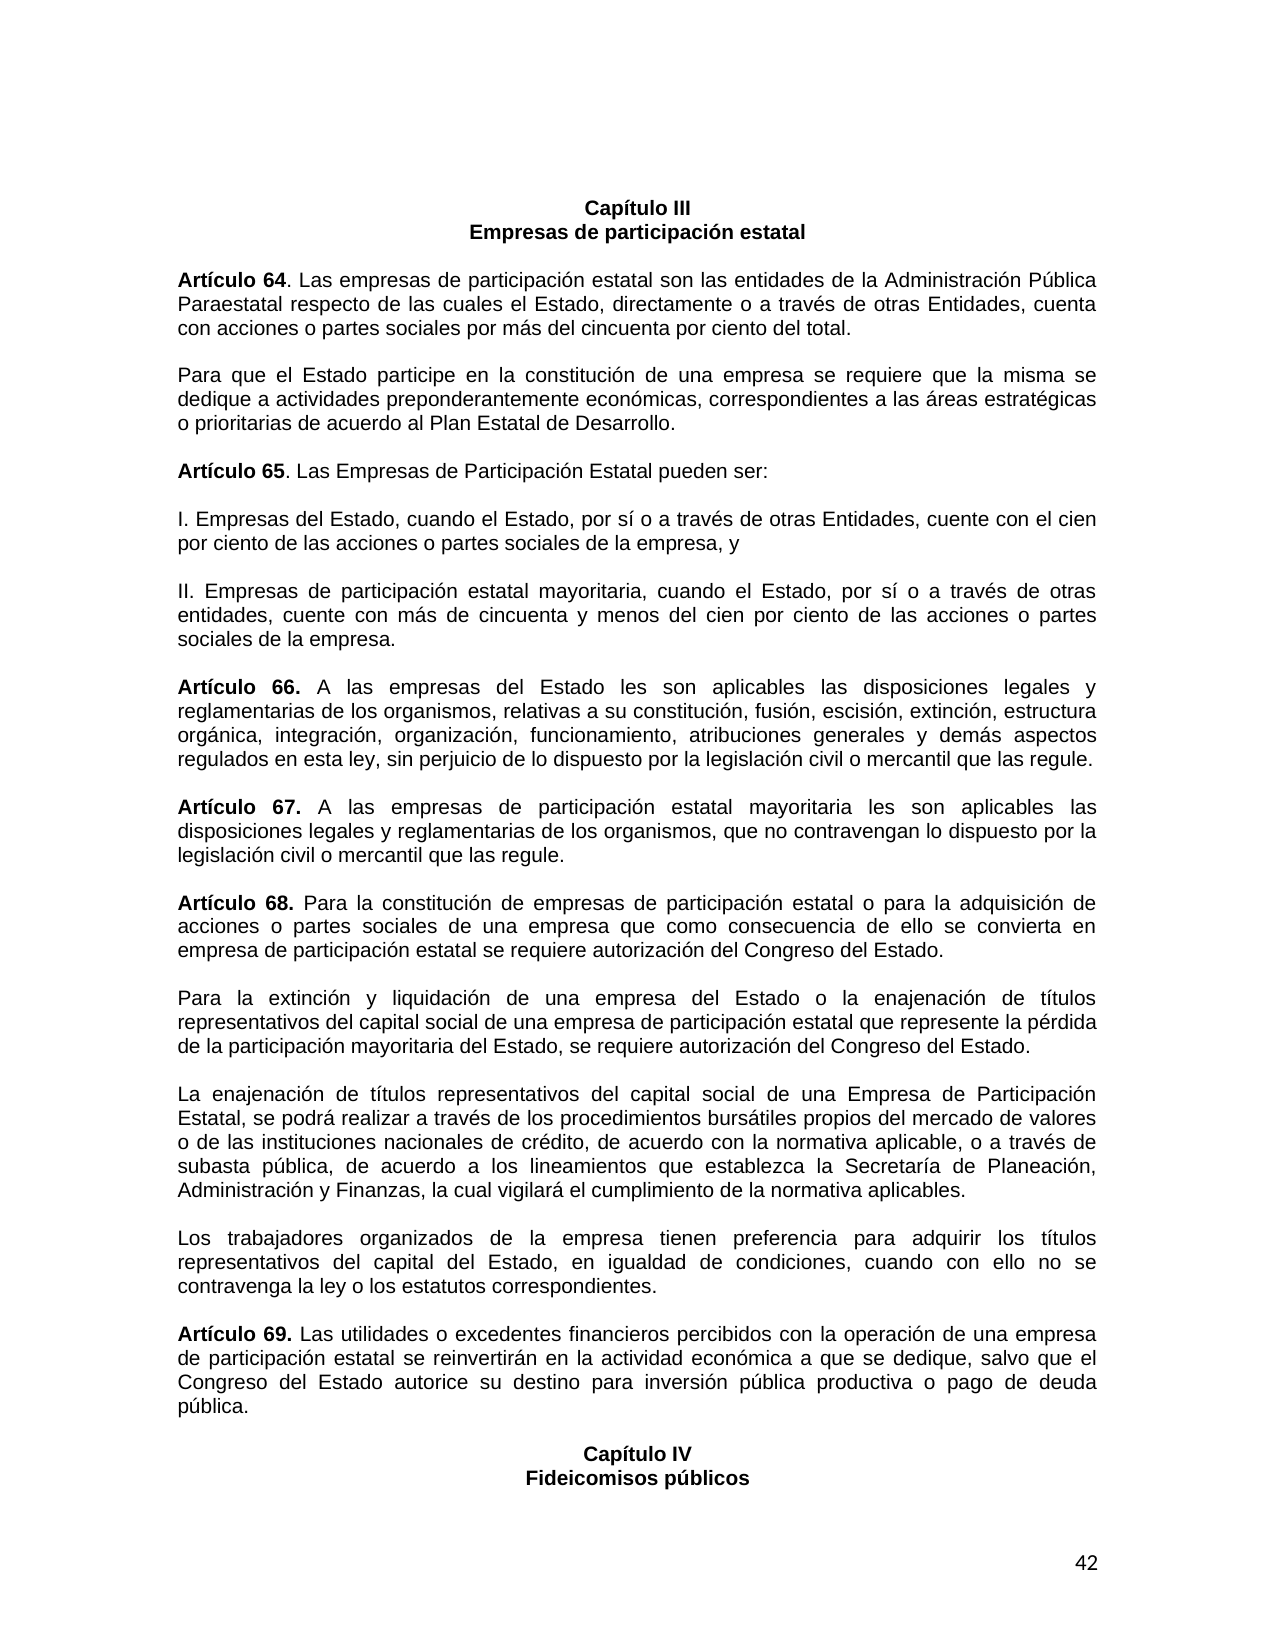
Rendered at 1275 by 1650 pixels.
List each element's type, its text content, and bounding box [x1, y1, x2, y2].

text Los trabajadores organizados de la empresa tienen preferencia para adquirir los títulos representativos del capital del Estado, en igualdad de condiciones, cuando con ello no se contravenga la ley o los estatutos correspondientes. [177, 1226, 1098, 1298]
text Para que el Estado participe en la constitución de una empresa se requiere que la misma se dedique a actividades preponderantemente económicas, correspondientes a las áreas estratégicas o prioritarias de acuerdo al Plan Estatal de Desarrollo. [177, 363, 1098, 435]
text Capítulo IV [177, 1441, 1098, 1465]
text Artículo 64. Las empresas de participación estatal son las entidades de la Administración Pública Paraestatal respecto de las cuales el Estado, directamente o a través de otras Entidades, cuenta con acciones o partes sociales por más del cincuenta por ciento del total. [177, 267, 1098, 339]
text Para la extinción y liquidación de una empresa del Estado o la enajenación de títulos representativos del capital social de una empresa de participación estatal que represente la pérdida de la participación mayoritaria del Estado, se requiere autorización del Congreso del Estado. [177, 986, 1098, 1058]
text Fideicomisos públicos [177, 1465, 1098, 1489]
text I. Empresas del Estado, cuando el Estado, por sí o a través de otras Entidades, cuente con el cien por ciento de las acciones o partes sociales de la empresa, y [177, 507, 1098, 555]
text Artículo 67. A las empresas de participación estatal mayoritaria les son aplicables las disposiciones legales y reglamentarias de los organismos, que no contravengan lo dispuesto por la legislación civil o mercantil que las regule. [177, 794, 1098, 866]
text II. Empresas de participación estatal mayoritaria, cuando el Estado, por sí o a través de otras entidades, cuente con más de cincuenta y menos del cien por ciento de las acciones o partes sociales de la empresa. [177, 579, 1098, 651]
text La enajenación de títulos representativos del capital social de una Empresa de Participación Estatal, se podrá realizar a través de los procedimientos bursátiles propios del mercado de valores o de las instituciones nacionales de crédito, de acuerdo con la normativa aplicable, o a través de subasta pública, de acuerdo a los lineamientos que establezca la Secretaría de Planeación, Administración y Finanzas, la cual vigilará el cumplimiento de la normativa aplicables. [177, 1082, 1098, 1202]
text Capítulo III [177, 196, 1098, 219]
text Artículo 65. Las Empresas de Participación Estatal pueden ser: [177, 459, 1098, 483]
text Artículo 68. Para la constitución de empresas de participación estatal o para la adquisición de acciones o partes sociales de una empresa que como consecuencia de ello se convierta en empresa de participación estatal se requiere autorización del Congreso del Estado. [177, 890, 1098, 962]
text Artículo 69. Las utilidades o excedentes financieros percibidos con la operación de una empresa de participación estatal se reinvertirán en la actividad económica a que se dedique, salvo que el Congreso del Estado autorice su destino para inversión pública productiva o pago de deuda pública. [177, 1322, 1098, 1417]
text Empresas de participación estatal [177, 219, 1098, 243]
text Artículo 66. A las empresas del Estado les son aplicables las disposiciones legales y reglamentarias de los organismos, relativas a su constitución, fusión, escisión, extinción, estructura orgánica, integración, organización, funcionamiento, atribuciones generales y demás aspectos regulados en esta ley, sin perjuicio de lo dispuesto por la legislación civil o mercantil que las regule. [177, 675, 1098, 771]
